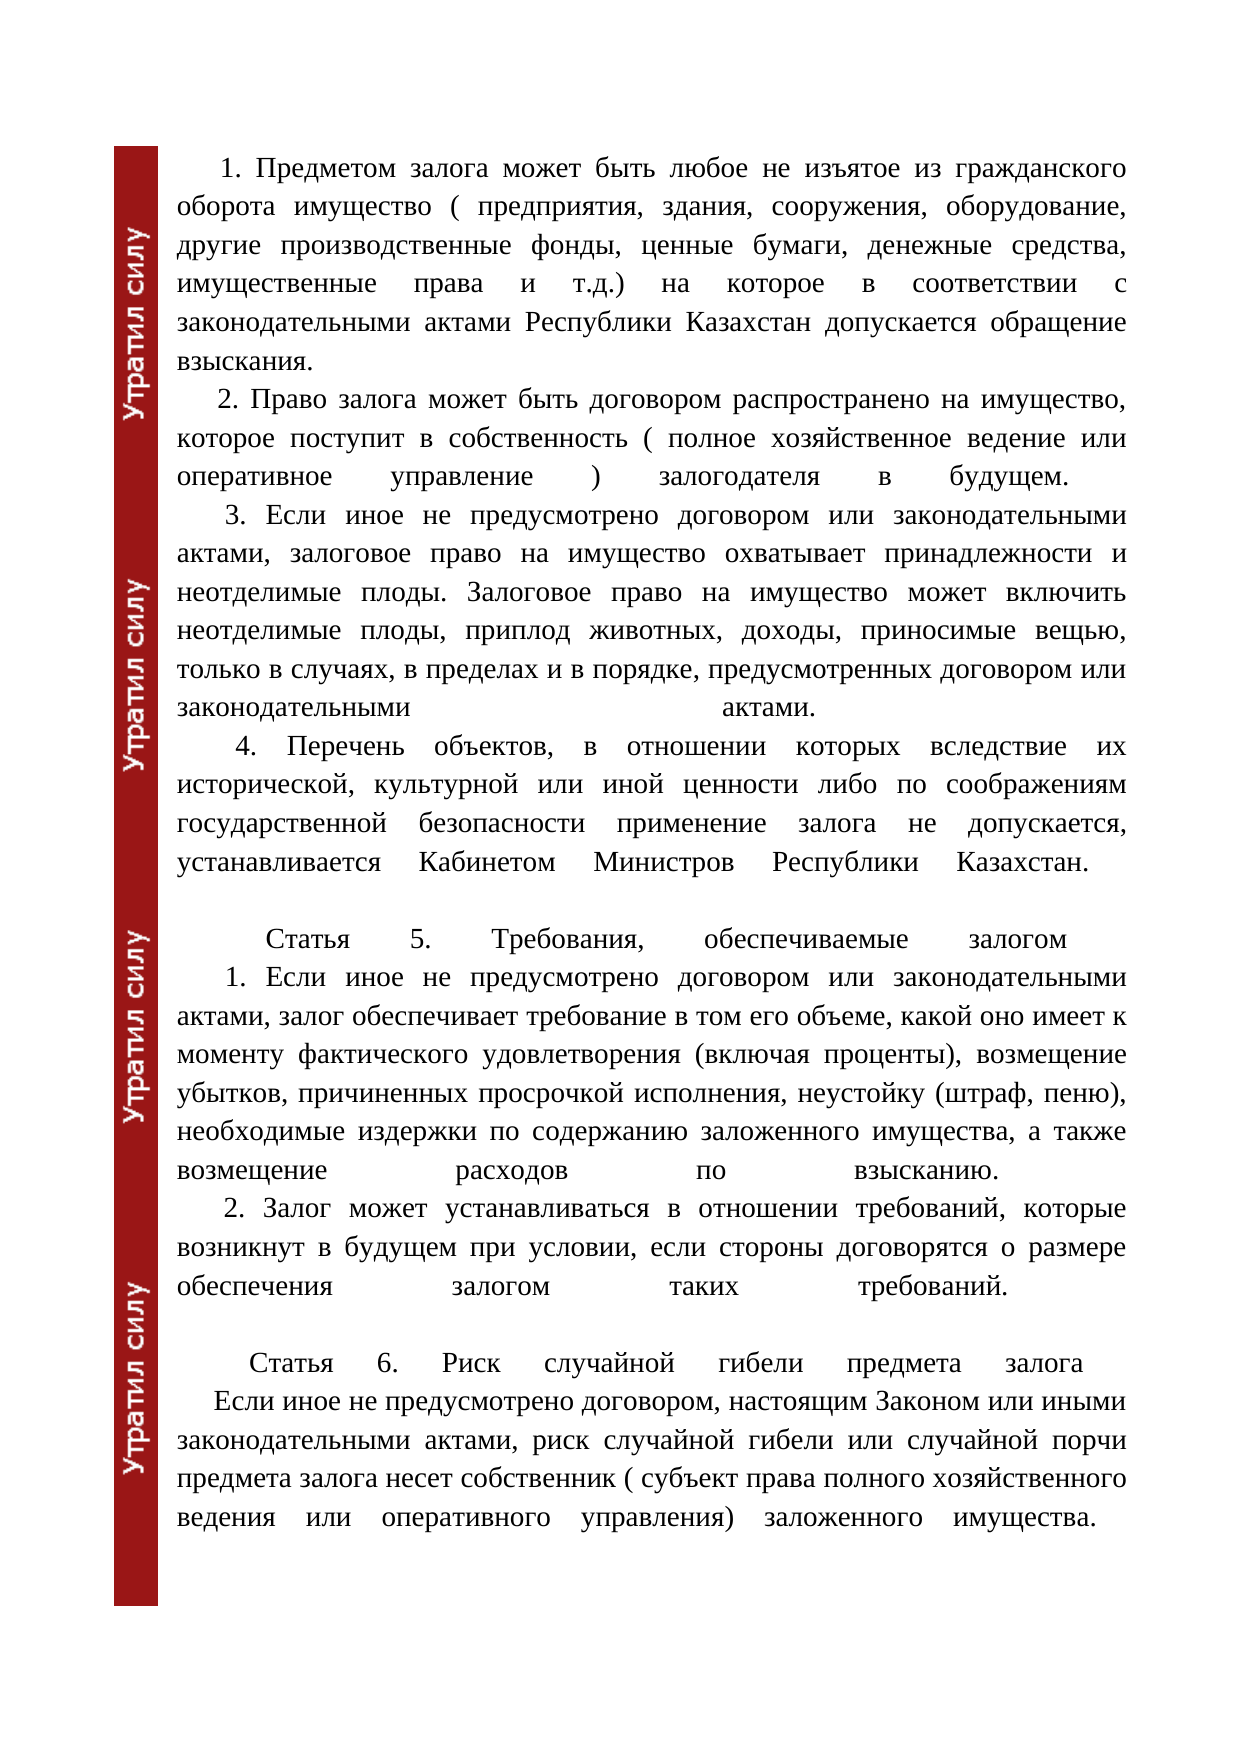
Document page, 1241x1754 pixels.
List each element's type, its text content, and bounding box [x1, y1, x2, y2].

picture [114, 146, 158, 150]
picture [114, 1571, 158, 1606]
